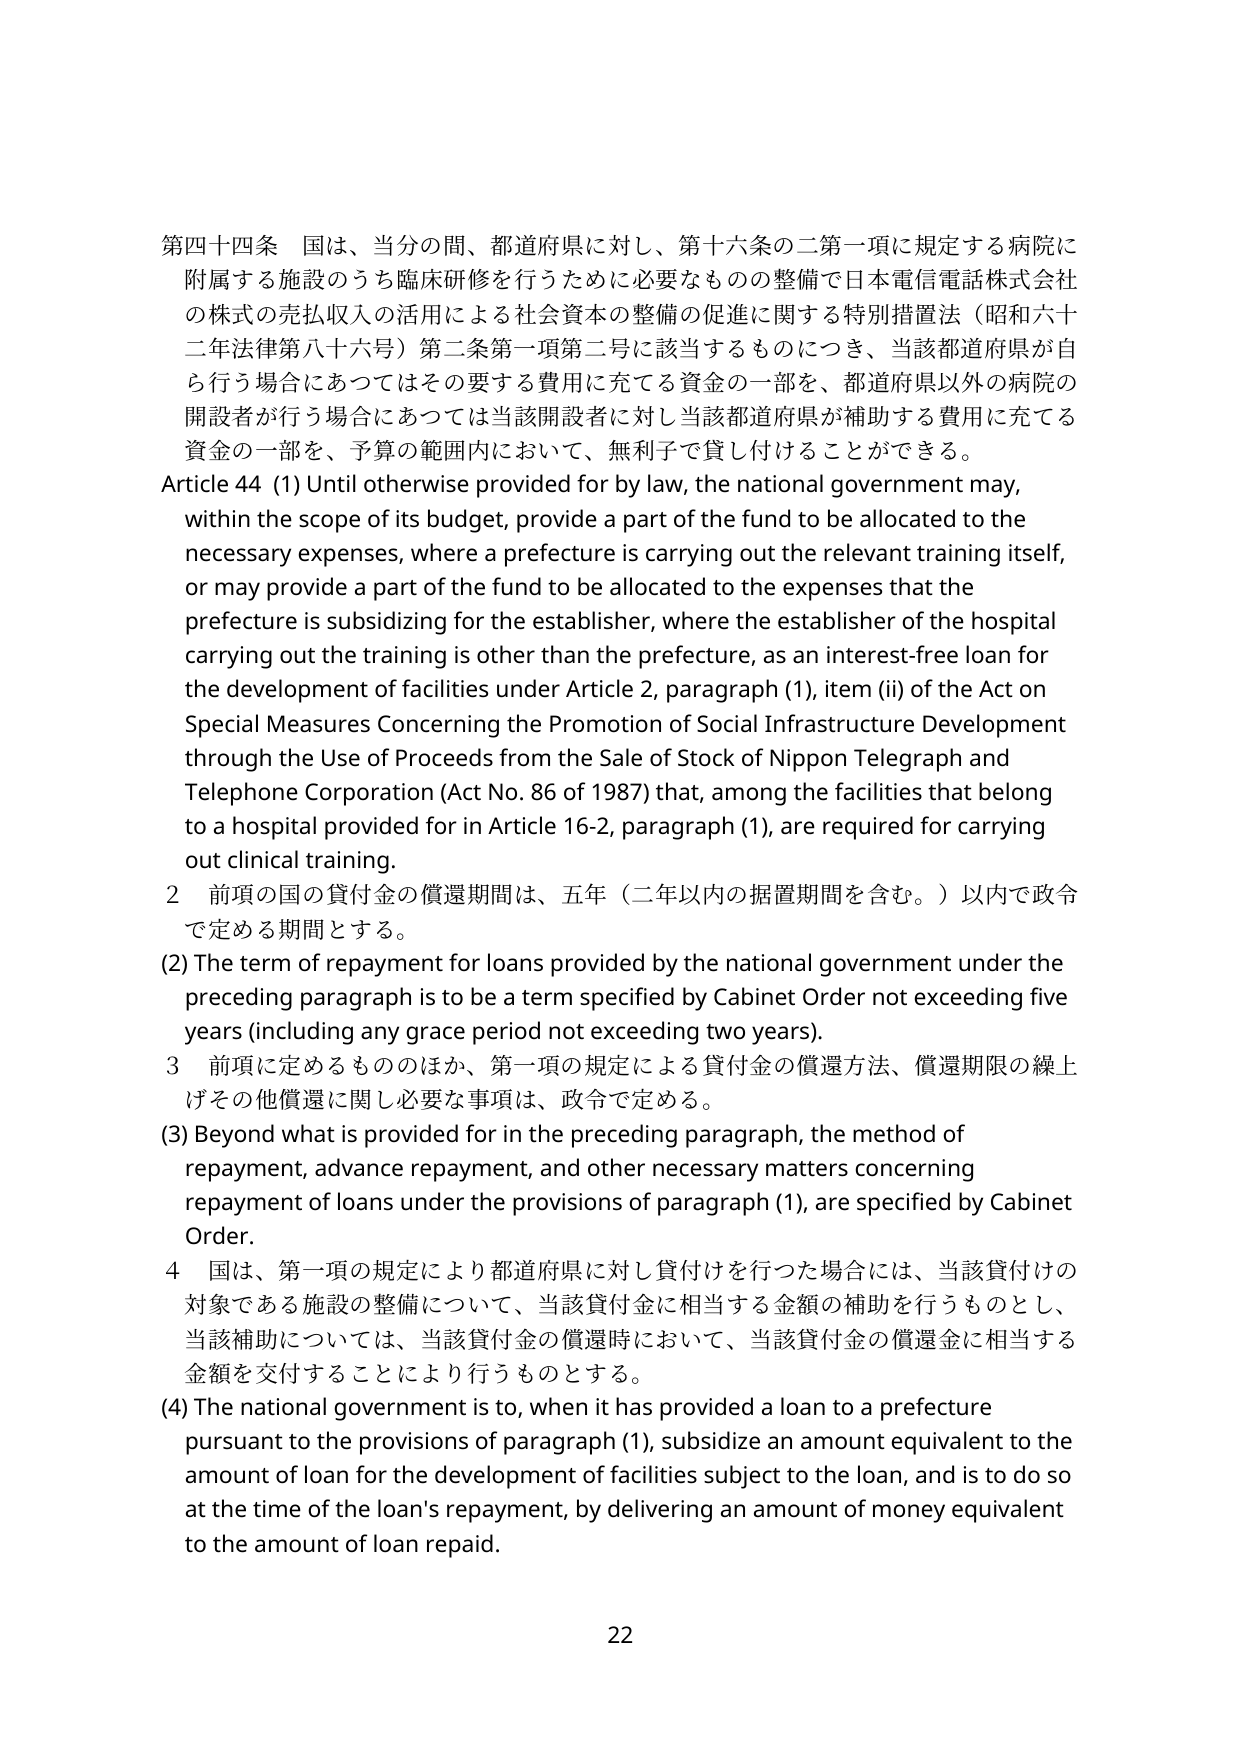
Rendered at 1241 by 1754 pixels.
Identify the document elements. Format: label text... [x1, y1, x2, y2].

text (4) The national government is to, when it has provided a loan to a prefecture pursuant to the provisions of paragraph (1), subsidize an amount equivalent to the amount of loan for the development of facilities subject to the loan, and is to do so at the time of the loan's repayment, by delivering an amount of money equivalent to the amount of loan repaid. [161, 1389, 1079, 1560]
text (3) Beyond what is provided for in the preceding paragraph, the method of repayment, advance repayment, and other necessary matters concerning repayment of loans under the provisions of paragraph (1), are specified by Cabinet Order. [161, 1116, 1079, 1253]
text ２ 前項の国の貸付金の償還期間は、五年（二年以内の据置期間を含む。）以内で政令で定める期間とする。 [161, 877, 1079, 945]
text ３ 前項に定めるもののほか、第一項の規定による貸付金の償還方法、償還期限の繰上げその他償還に関し必要な事項は、政令で定める。 [161, 1048, 1079, 1116]
text 第四十四条 国は、当分の間、都道府県に対し、第十六条の二第一項に規定する病院に附属する施設のうち臨床研修を行うために必要なものの整備で日本電信電話株式会社の株式の売払収入の活用による社会資本の整備の促進に関する特別措置法（昭和六十二年法律第八十六号）第二条第一項第二号に該当するものにつき、当該都道府県が自ら行う場合にあつてはその要する費用に充てる資金の一部を、都道府県以外の病院の開設者が行う場合にあつては当該開設者に対し当該都道府県が補助する費用に充てる資金の一部を、予算の範囲内において、無利子で貸し付けることができる。 [161, 228, 1079, 467]
text ４ 国は、第一項の規定により都道府県に対し貸付けを行つた場合には、当該貸付けの対象である施設の整備について、当該貸付金に相当する金額の補助を行うものとし、当該補助については、当該貸付金の償還時において、当該貸付金の償還金に相当する金額を交付することにより行うものとする。 [161, 1253, 1079, 1389]
text Article 44 (1) Until otherwise provided for by law, the national government may, within the scope of its budget, provide a part of the fund to be allocated to the necessary expenses, where a prefecture is carrying out the relevant training itself, or may provide a part of the fund to be allocated to the expenses that the prefecture is subsidizing for the establisher, where the establisher of the hospital carrying out the training is other than the prefecture, as an interest-free loan for the development of facilities under Article 2, paragraph (1), item (ii) of the Act on Special Measures Concerning the Promotion of Social Infrastructure Development through the Use of Proceeds from the Sale of Stock of Nippon Telegraph and Telephone Corporation (Act No. 86 of 1987) that, among the facilities that belong to a hospital provided for in Article 16-2, paragraph (1), are required for carrying out clinical training. [161, 467, 1079, 877]
text (2) The term of repayment for loans provided by the national government under the preceding paragraph is to be a term specified by Cabinet Order not exceeding five years (including any grace period not exceeding two years). [161, 945, 1079, 1048]
